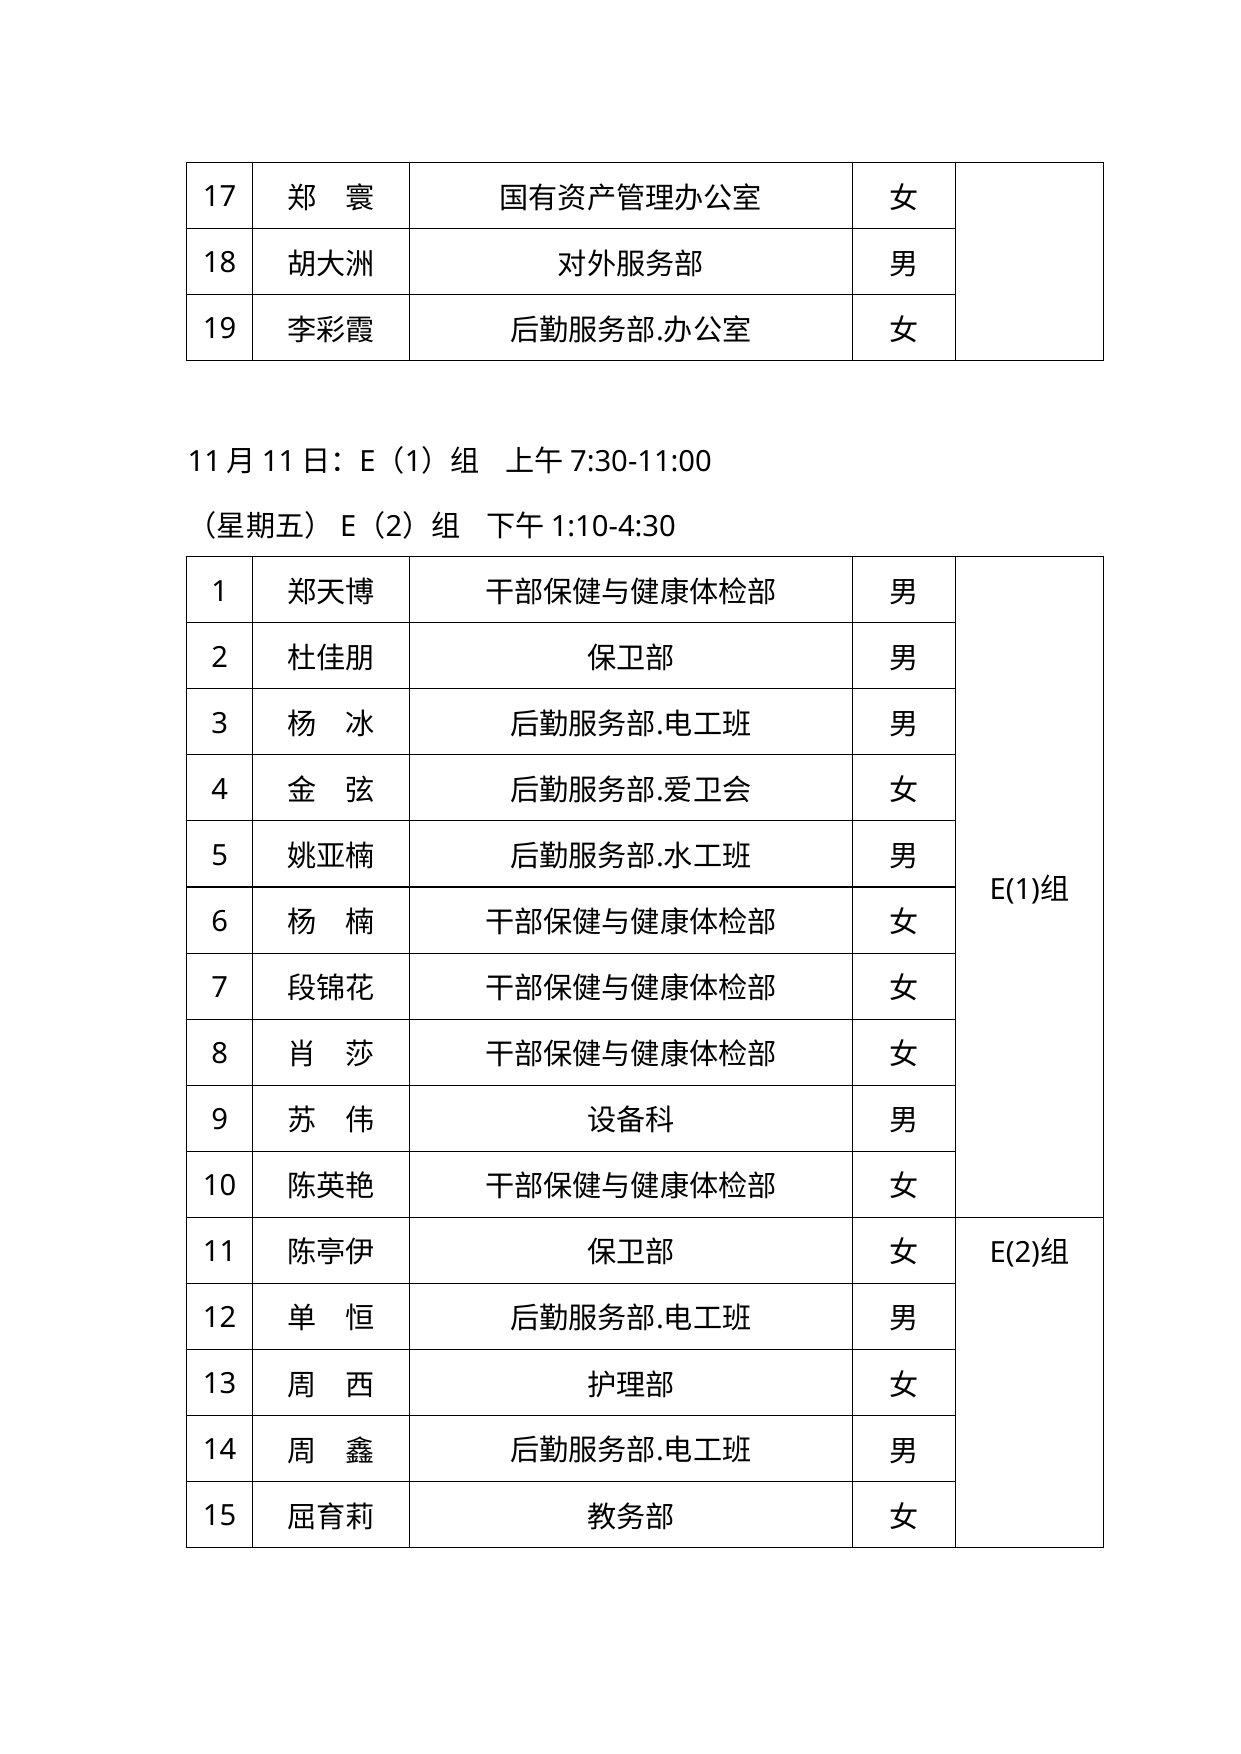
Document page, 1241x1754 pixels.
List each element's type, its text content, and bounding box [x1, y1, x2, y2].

text （星期五） E（2）组 下午1:10-4:30 [187, 491, 1053, 556]
table_header E(1)组 [956, 557, 1103, 1217]
table_cell 保卫部 [410, 1218, 852, 1283]
table_cell 19 [187, 295, 252, 360]
table_cell 郑 寰 [253, 163, 409, 228]
table_cell 2 [187, 623, 252, 688]
table_cell 7 [187, 954, 252, 1018]
table_header 1 [187, 557, 252, 622]
table_cell 李彩霞 [253, 295, 409, 360]
table_cell 屈育莉 [253, 1482, 409, 1547]
table_cell 18 [187, 229, 252, 294]
table_cell 干部保健与健康体检部 [410, 1152, 852, 1217]
table_cell 对外服务部 [410, 229, 852, 294]
table_cell 6 [187, 888, 252, 952]
table_cell 苏 伟 [253, 1086, 409, 1151]
table_cell 女 [853, 755, 955, 820]
table_cell E(2)组 [956, 1218, 1103, 1547]
table_cell 杨 冰 [253, 689, 409, 754]
table_cell 4 [187, 755, 252, 820]
table_cell 教务部 [410, 1482, 852, 1547]
table_cell 男 [853, 689, 955, 754]
table_cell 14 [187, 1416, 252, 1481]
table_cell 5 [187, 821, 252, 886]
table_cell 女 [853, 1152, 955, 1217]
table_cell 男 [853, 1086, 955, 1151]
table_cell 女 [853, 954, 955, 1018]
table_cell 姚亚楠 [253, 821, 409, 886]
table_cell 国有资产管理办公室 [410, 163, 852, 228]
table_cell 单 恒 [253, 1284, 409, 1349]
table_cell 女 [853, 1218, 955, 1283]
table_cell 周 鑫 [253, 1416, 409, 1481]
table_cell 后勤服务部.水工班 [410, 821, 852, 886]
table_cell 10 [187, 1152, 252, 1217]
table_cell 陈亭伊 [253, 1218, 409, 1283]
table_cell 后勤服务部.电工班 [410, 1416, 852, 1481]
table_cell 干部保健与健康体检部 [410, 1020, 852, 1084]
table_header 男 [853, 557, 955, 622]
table_header 干部保健与健康体检部 [410, 557, 852, 622]
table_cell 男 [853, 821, 955, 886]
table_cell 17 [187, 163, 252, 228]
table_cell 13 [187, 1350, 252, 1415]
table_cell 女 [853, 888, 955, 952]
table_header 郑天博 [253, 557, 409, 622]
table_cell 9 [187, 1086, 252, 1151]
table_cell 干部保健与健康体检部 [410, 888, 852, 952]
table_cell 女 [853, 163, 955, 228]
table_cell 女 [853, 1020, 955, 1084]
table_cell 女 [853, 295, 955, 360]
table_cell 杨 楠 [253, 888, 409, 952]
table_cell 3 [187, 689, 252, 754]
table_cell 女 [853, 1482, 955, 1547]
table_cell 护理部 [410, 1350, 852, 1415]
table_cell 后勤服务部.电工班 [410, 689, 852, 754]
table_cell 段锦花 [253, 954, 409, 1018]
table_cell 设备科 [410, 1086, 852, 1151]
table_cell 肖 莎 [253, 1020, 409, 1084]
table_cell 周 西 [253, 1350, 409, 1415]
table_cell 男 [853, 1416, 955, 1481]
table_cell 陈英艳 [253, 1152, 409, 1217]
table_cell 金 弦 [253, 755, 409, 820]
table_cell 男 [853, 1284, 955, 1349]
table_cell 15 [187, 1482, 252, 1547]
table_cell 后勤服务部.电工班 [410, 1284, 852, 1349]
table_cell 男 [853, 623, 955, 688]
table_cell 8 [187, 1020, 252, 1084]
table_cell 11 [187, 1218, 252, 1283]
table_cell 女 [853, 1350, 955, 1415]
table_cell 后勤服务部.爱卫会 [410, 755, 852, 820]
table_cell 后勤服务部.办公室 [410, 295, 852, 360]
table_cell 胡大洲 [253, 229, 409, 294]
table_cell 男 [853, 229, 955, 294]
table_cell 杜佳朋 [253, 623, 409, 688]
table_cell 干部保健与健康体检部 [410, 954, 852, 1018]
table_cell 12 [187, 1284, 252, 1349]
table_cell 保卫部 [410, 623, 852, 688]
text 11月11日：E（1）组 上午7:30-11:00 [187, 426, 1053, 491]
